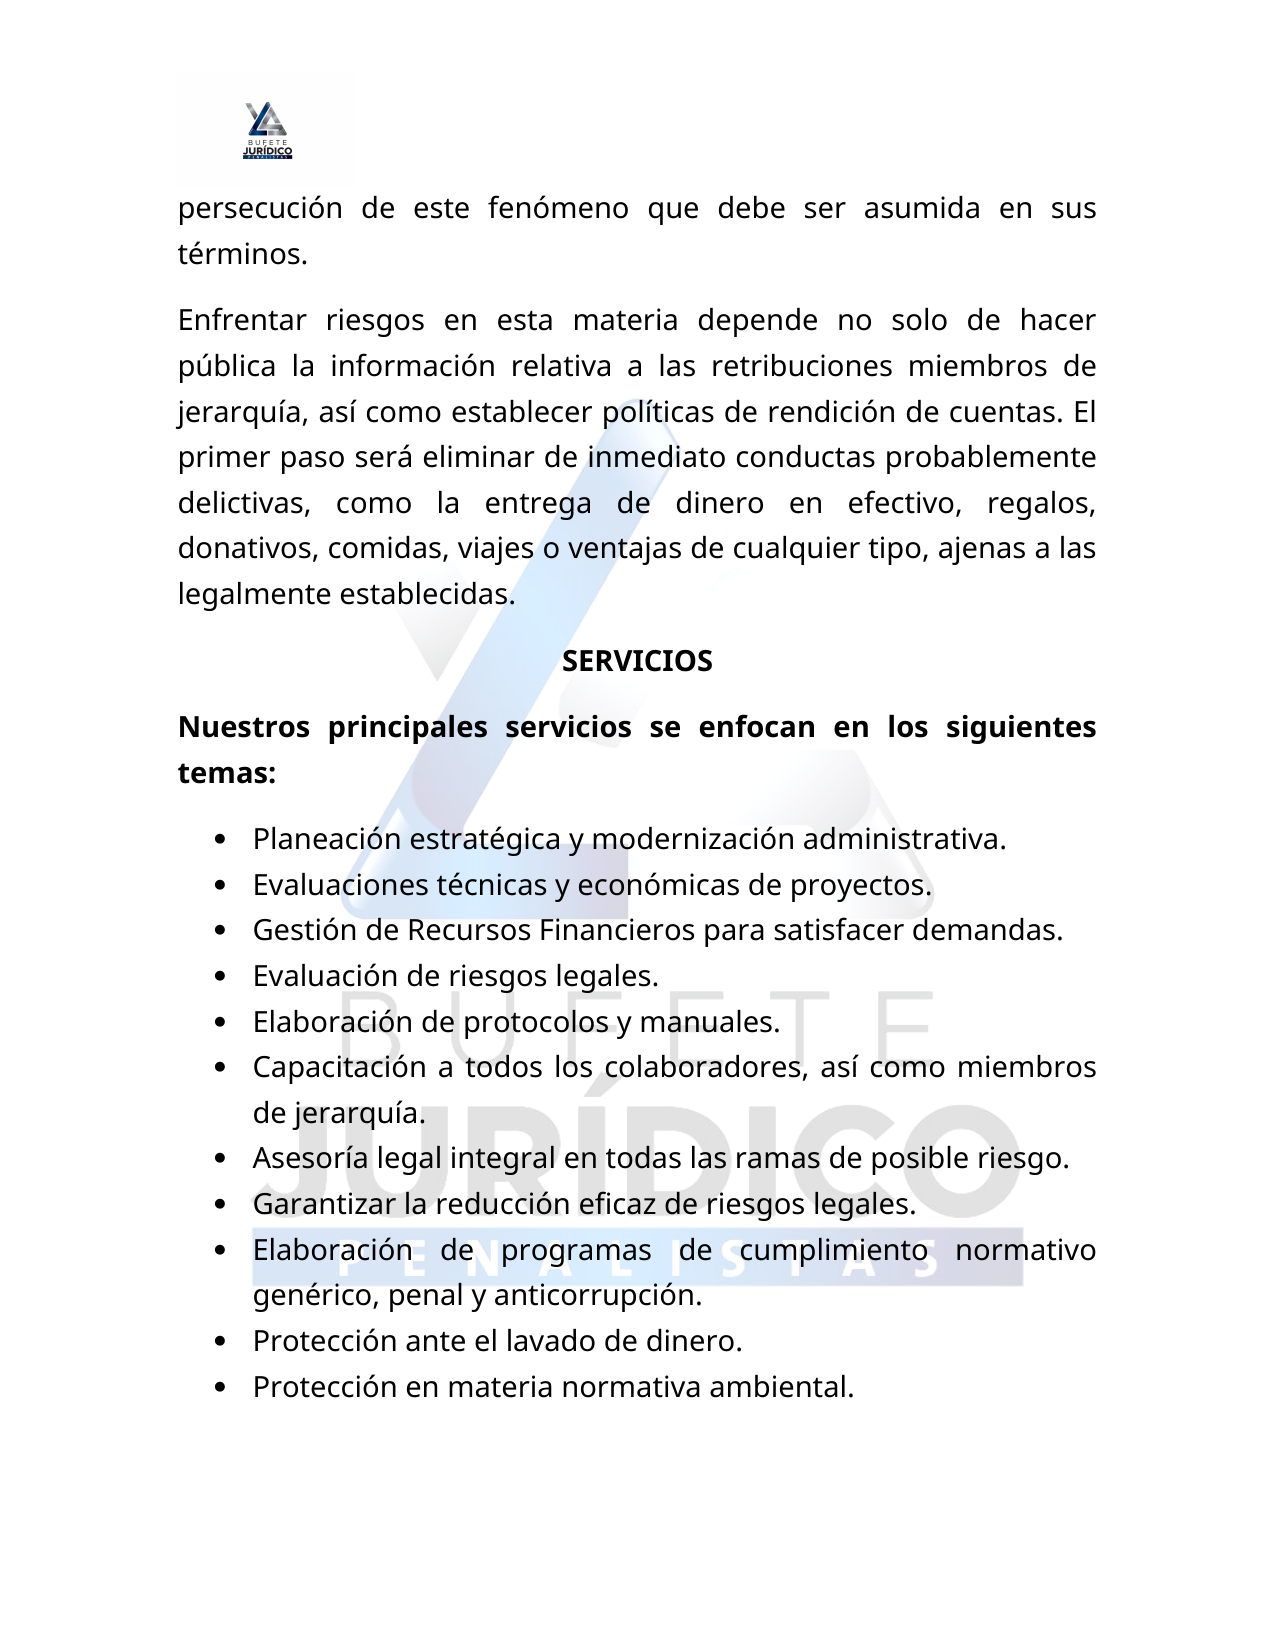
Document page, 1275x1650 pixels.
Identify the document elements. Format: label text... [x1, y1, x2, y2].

list Asesoría legal integral en todas las ramas de posible riesgo. [215, 1138, 1098, 1177]
list Protección en materia normativa ambiental. [215, 1366, 1098, 1406]
list Evaluaciones técnicas y económicas de proyectos. [215, 864, 1098, 904]
picture [177, 73, 358, 188]
list Planeación estratégica y modernización administrativa. [215, 818, 1098, 858]
list Protección ante el lavado de dinero. [215, 1320, 1098, 1360]
list Capacitación a todos los colaboradores, así como miembros de jerarquía. [215, 1046, 1098, 1132]
list Garantizar la reducción eficaz de riesgos legales. [215, 1183, 1098, 1223]
text Enfrentar riesgos en esta materia depende no solo de hacer pública la información relativa a las retribuciones miembros de jerarquía, así como establecer políticas de rendición de cuentas. El primer paso será eliminar de inmediato conductas probablemente delictivas, como la entrega de dinero en efectivo, regalos, donativos, comidas, viajes o ventajas de cualquier tipo, ajenas a las legalmente establecidas. [177, 299, 1098, 613]
list Elaboración de programas de cumplimiento normativo genérico, penal y anticorrupción. [215, 1229, 1098, 1314]
list Evaluación de riesgos legales. [215, 955, 1098, 995]
text SERVICIOS [177, 640, 1098, 679]
text Nuestros principales servicios se enfocan en los siguientes temas: [177, 706, 1098, 792]
list Elaboración de protocolos y manuales. [215, 1001, 1098, 1041]
list Gestión de Recursos Financieros para satisfacer demandas. [215, 909, 1098, 949]
